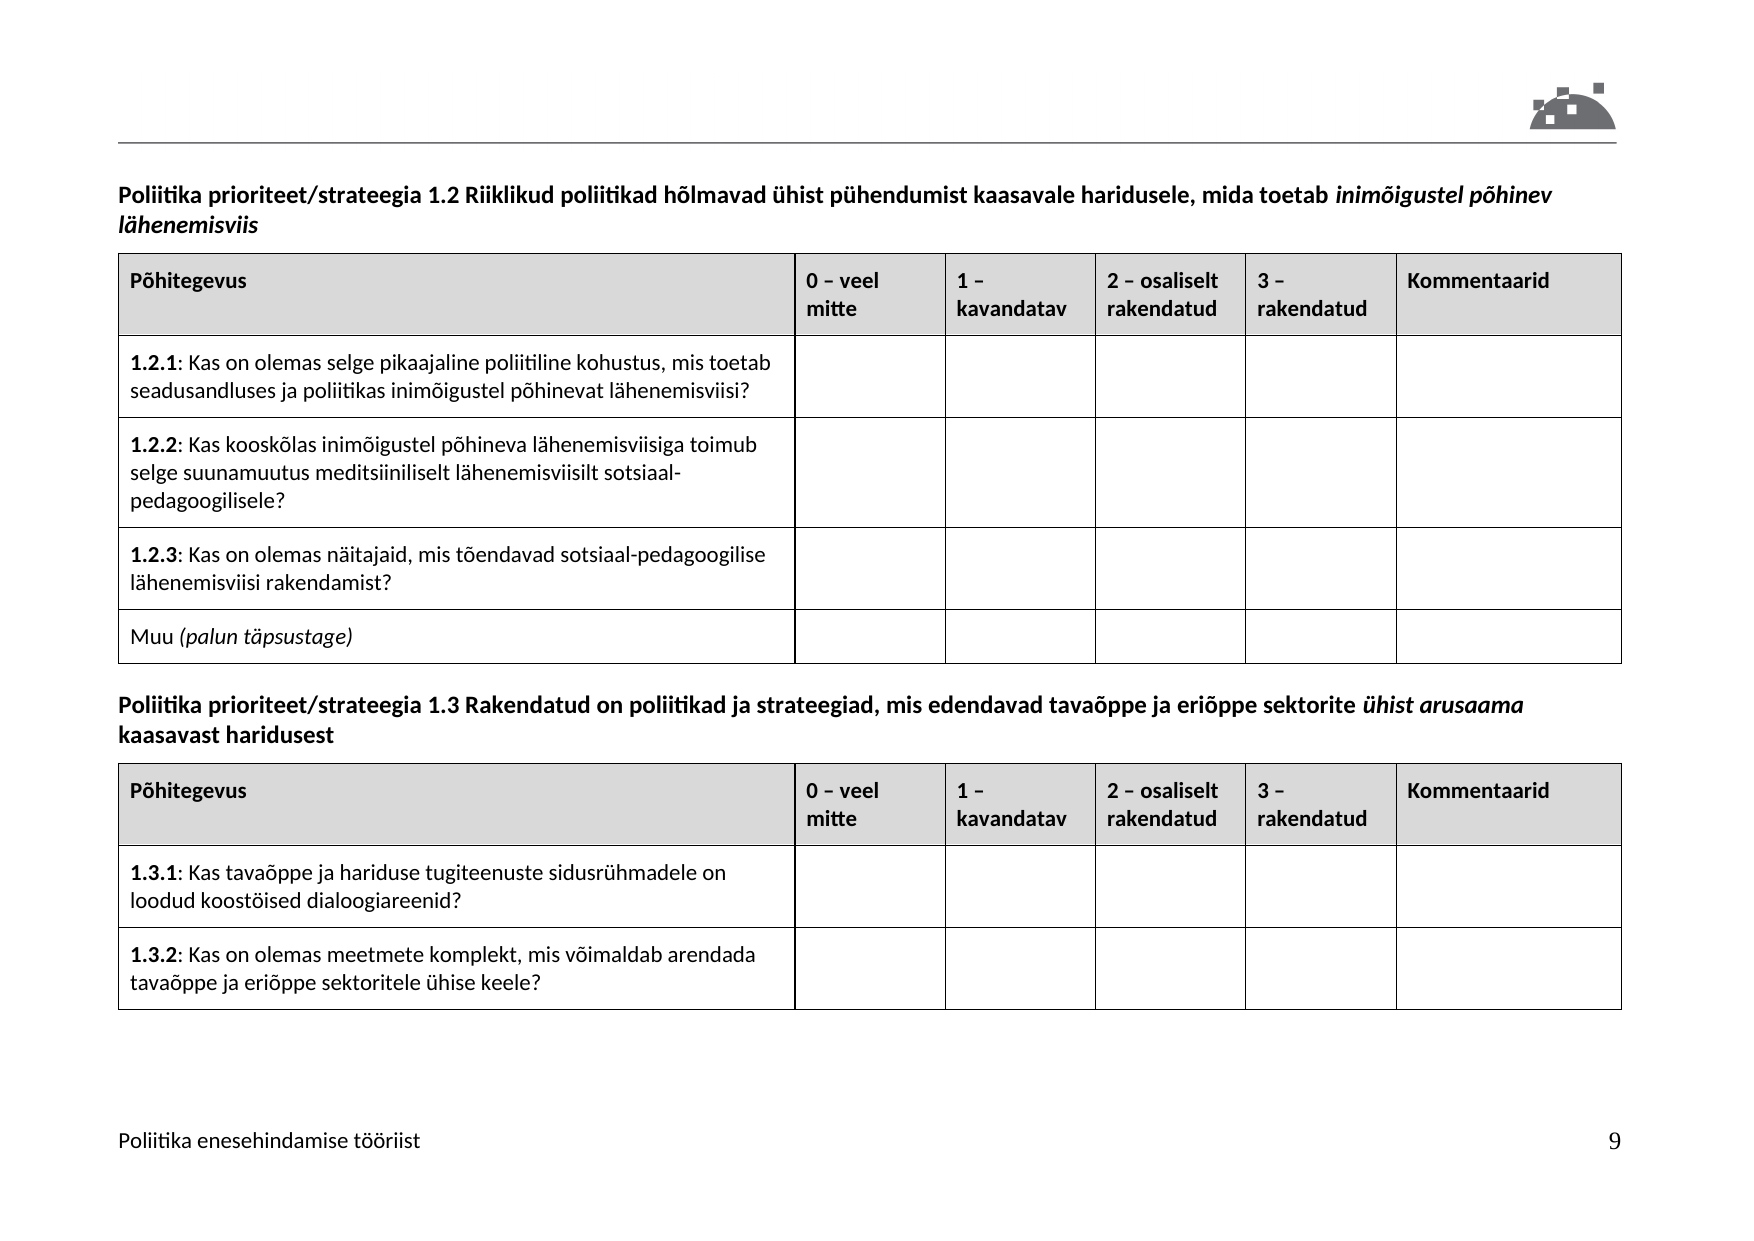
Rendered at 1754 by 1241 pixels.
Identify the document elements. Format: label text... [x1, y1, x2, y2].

table_cell 1.3.2: Kas on olemas meetmete komplekt, mis võimaldab arendada tavaõppe ja eriõppe sektoritele ühise keele? [119, 928, 794, 1009]
table_header Kommentaarid [1397, 764, 1621, 844]
table_cell 1.2.1: Kas on olemas selge pikaajaline poliitiline kohustus, mis toetab seadusandluses ja poliitikas inimõigustel põhinevat lähenemisviisi? [119, 336, 794, 417]
table_cell [946, 610, 1095, 663]
table_cell [1397, 846, 1621, 927]
table_header Põhitegevus [119, 764, 794, 844]
table_cell [1246, 528, 1396, 609]
table_header 1 – kavandatav [946, 764, 1095, 844]
table_header 0 – veel mitte [796, 254, 945, 334]
table_cell [796, 418, 945, 527]
table_cell [1246, 336, 1396, 417]
table_cell [1397, 336, 1621, 417]
table_cell [1246, 418, 1396, 527]
table_cell Muu (palun täpsustage) [119, 610, 794, 663]
table_cell [1397, 418, 1621, 527]
table_cell [1246, 610, 1396, 663]
table_cell [946, 418, 1095, 527]
table_header 0 – veel mitte [796, 764, 945, 844]
table_cell [1096, 928, 1245, 1009]
table_header 2 – osaliselt rakendatud [1096, 764, 1245, 844]
table_cell [1096, 846, 1245, 927]
table_header 1 – kavandatav [946, 254, 1095, 334]
table_cell [796, 928, 945, 1009]
table_cell [796, 846, 945, 927]
table_cell [1397, 928, 1621, 1009]
subtitle Poliitika prioriteet/strateegia 1.2 Riiklikud poliitikad hõlmavad ühist pühendumist kaasavale haridusele, mida toetab inimõigustel põhinev lähenemisviis [118, 179, 1621, 240]
subtitle Poliitika prioriteet/strateegia 1.3 Rakendatud on poliitikad ja strateegiad, mis edendavad tavaõppe ja eriõppe sektorite ühist arusaama kaasavast haridusest [118, 689, 1621, 750]
table_header 2 – osaliselt rakendatud [1096, 254, 1245, 334]
table_cell [1096, 418, 1245, 527]
table_cell [946, 336, 1095, 417]
table_header Kommentaarid [1397, 254, 1621, 334]
table_cell [796, 528, 945, 609]
table_header 3 – rakendatud [1246, 764, 1396, 844]
table_cell [1096, 610, 1245, 663]
table_cell [1096, 528, 1245, 609]
table_cell 1.2.3: Kas on olemas näitajaid, mis tõendavad sotsiaal-pedagoogilise lähenemisviisi rakendamist? [119, 528, 794, 609]
table_cell 1.3.1: Kas tavaõppe ja hariduse tugiteenuste sidusrühmadele on loodud koostöised dialoogiareenid? [119, 846, 794, 927]
table_cell [1397, 528, 1621, 609]
picture [118, 73, 1622, 151]
table_cell 1.2.2: Kas kooskõlas inimõigustel põhineva lähenemisviisiga toimub selge suunamuutus meditsiiniliselt lähenemisviisilt sotsiaal-pedagoogilisele? [119, 418, 794, 527]
table_header Põhitegevus [119, 254, 794, 334]
table_cell [946, 528, 1095, 609]
table_header 3 – rakendatud [1246, 254, 1396, 334]
table_cell [946, 928, 1095, 1009]
table_cell [796, 610, 945, 663]
table_cell [1246, 928, 1396, 1009]
table_cell [1397, 610, 1621, 663]
table_cell [796, 336, 945, 417]
table_cell [946, 846, 1095, 927]
table_cell [1096, 336, 1245, 417]
table_cell [1246, 846, 1396, 927]
